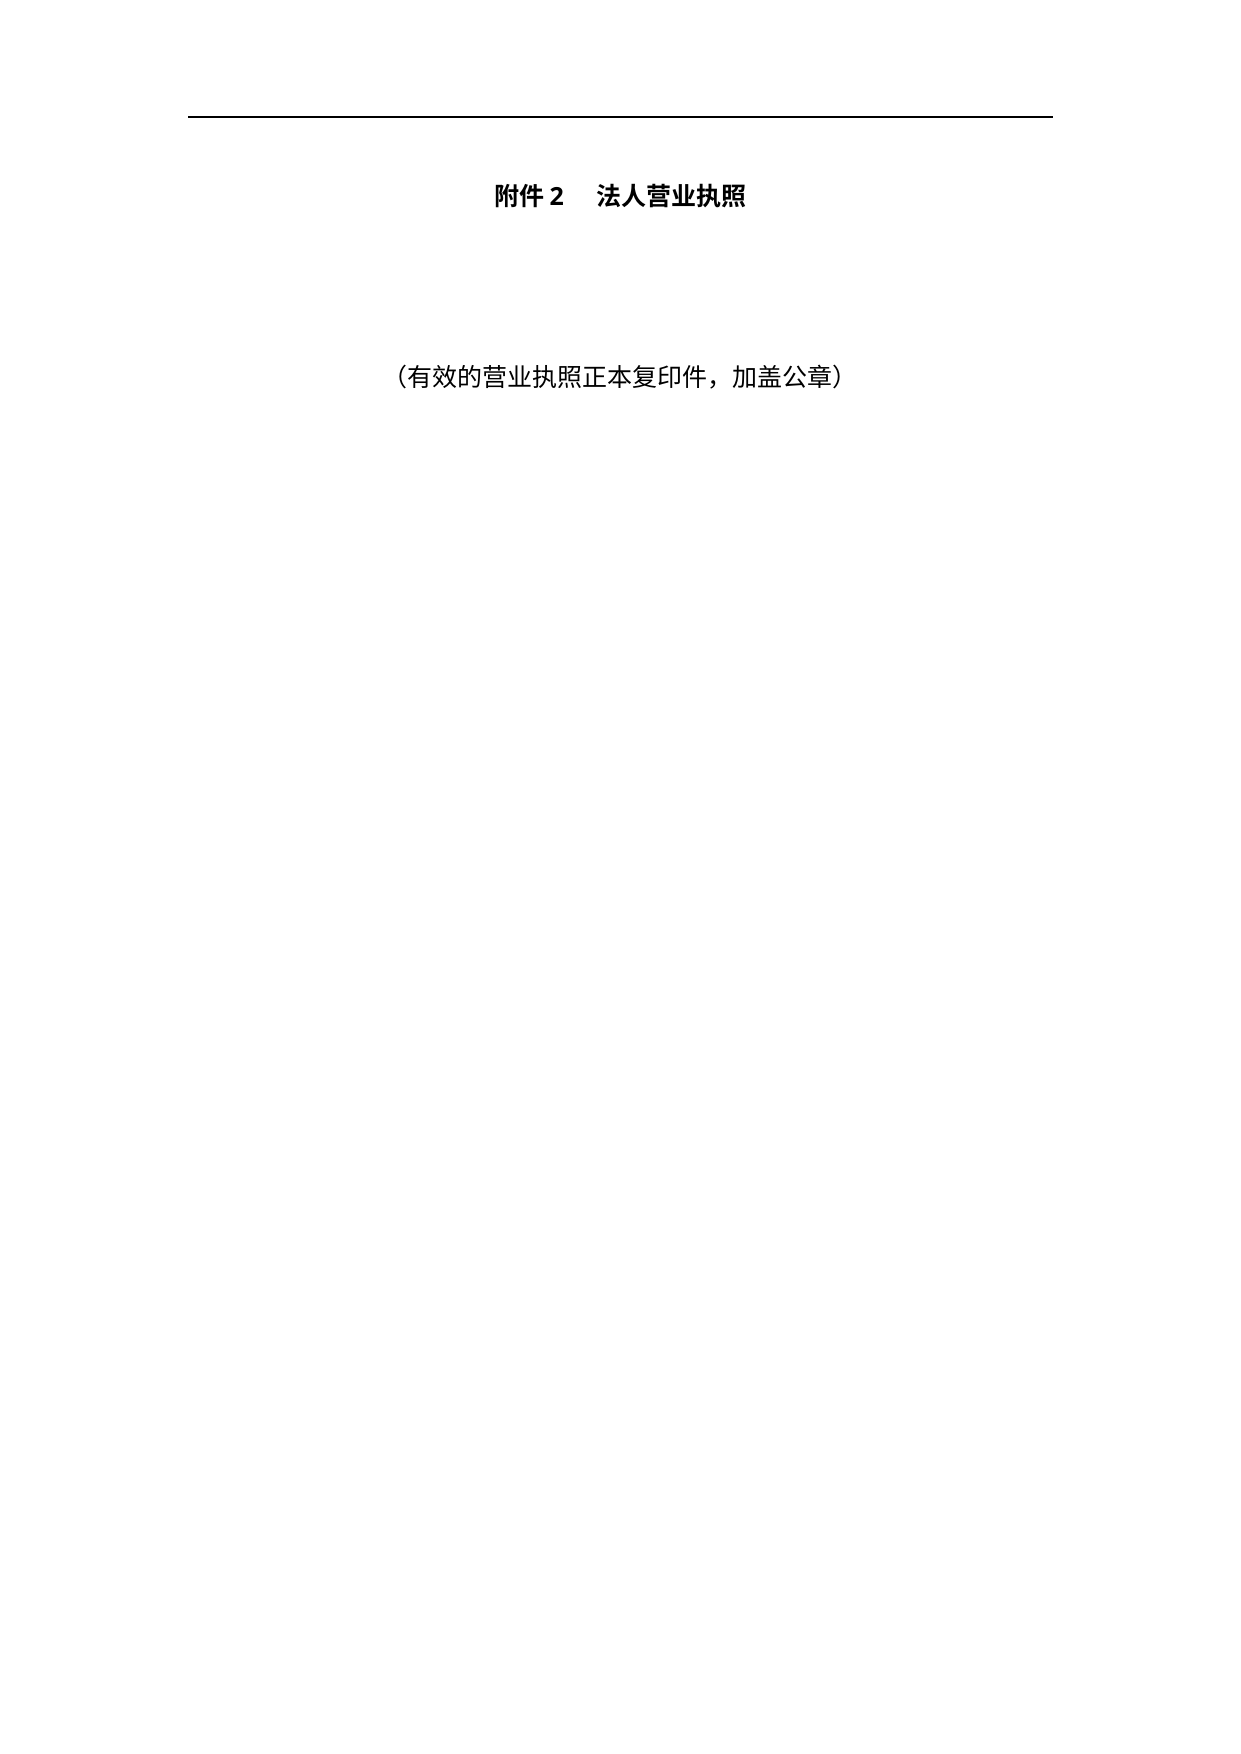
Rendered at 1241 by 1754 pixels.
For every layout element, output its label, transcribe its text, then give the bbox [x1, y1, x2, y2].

text （有效的营业执照正本复印件，加盖公章） [187, 245, 1053, 408]
text 附件2 法人营业执照 [187, 162, 1053, 227]
